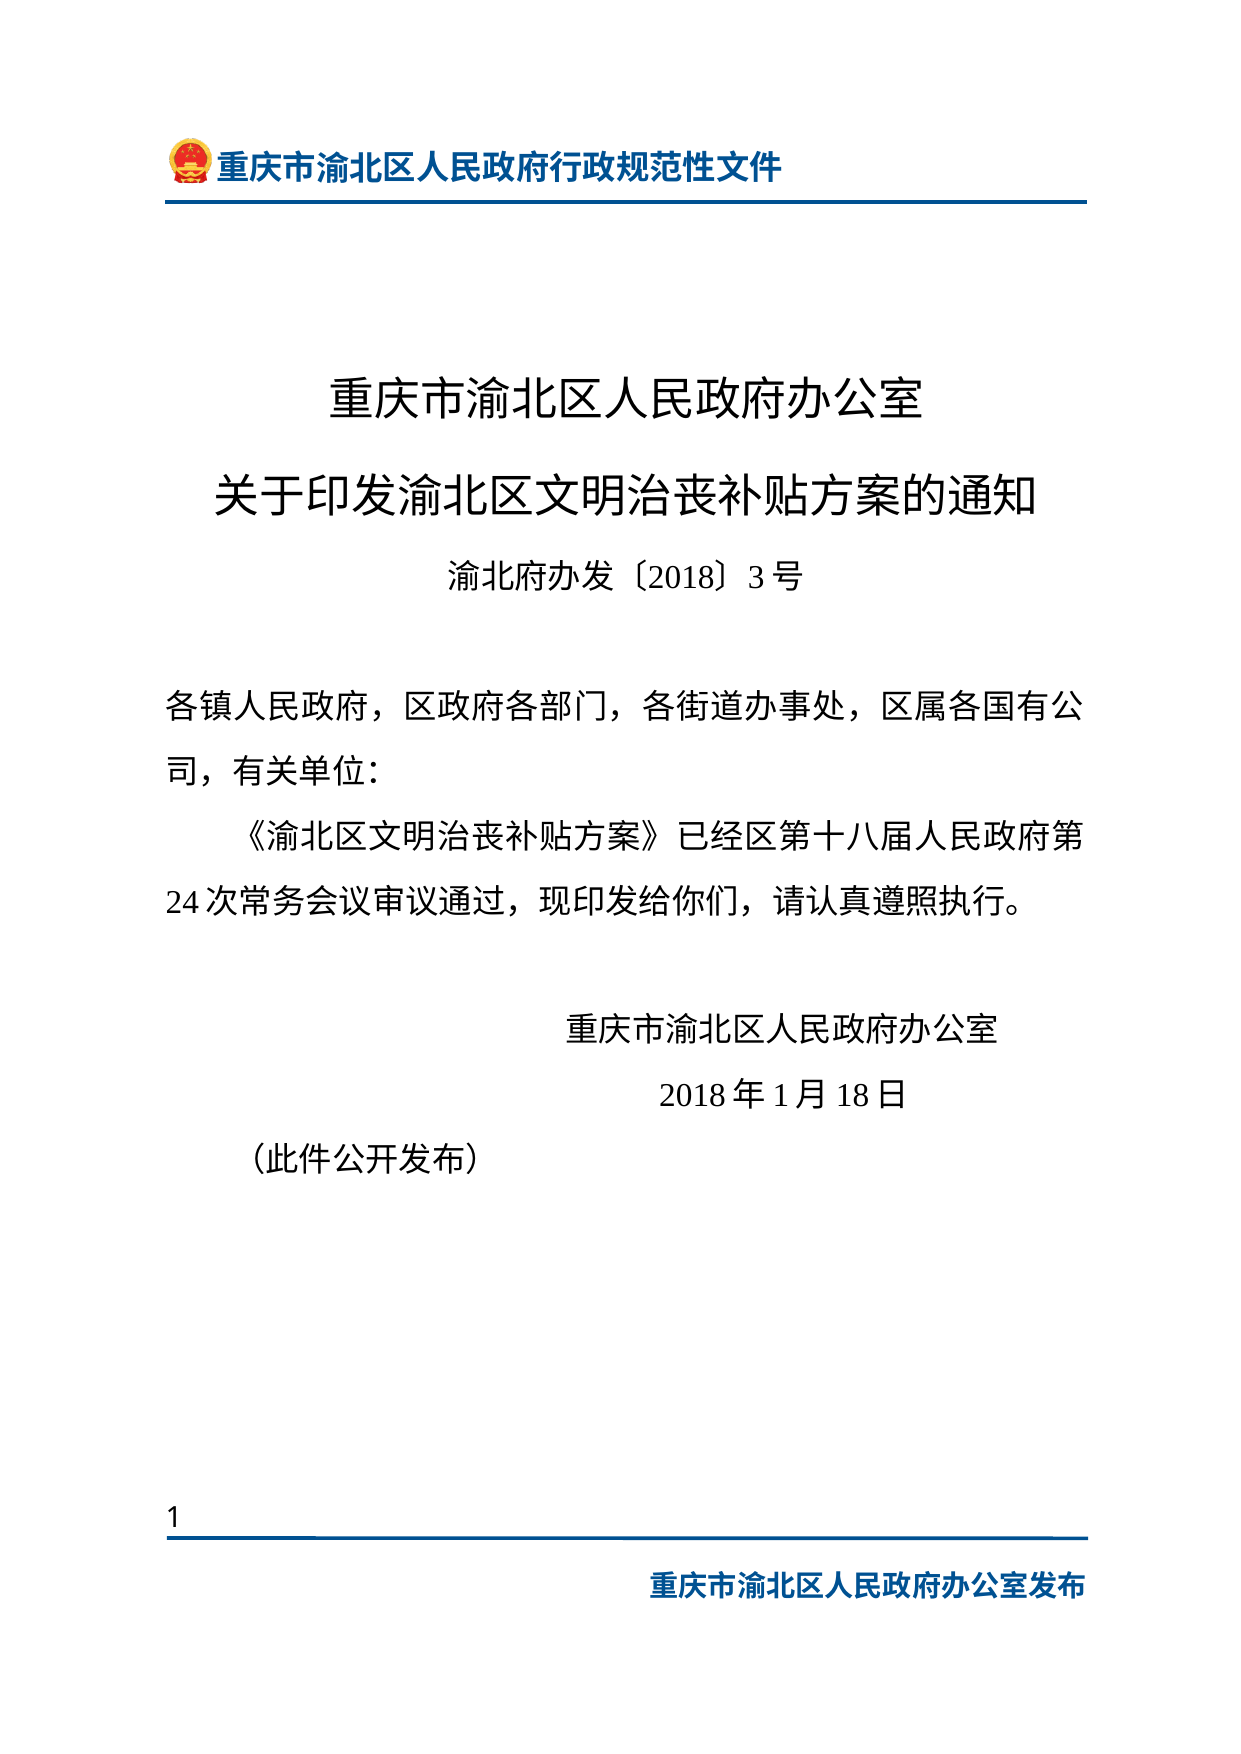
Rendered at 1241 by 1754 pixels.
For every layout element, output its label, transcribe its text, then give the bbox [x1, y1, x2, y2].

text 渝北府办发〔2018〕3号 [165, 541, 1087, 606]
text 重庆市渝北区人民政府办公室 [165, 994, 1087, 1059]
picture [165, 136, 216, 187]
text 2018年1月18日 [165, 1059, 1087, 1124]
text （此件公开发布） [165, 1124, 1087, 1189]
text 关于印发渝北区文明治丧补贴方案的通知 [165, 444, 1087, 541]
text 重庆市渝北区人民政府办公室 [165, 346, 1087, 444]
text 各镇人民政府，区政府各部门，各街道办事处，区属各国有公司，有关单位： [165, 671, 1087, 801]
text 《渝北区文明治丧补贴方案》已经区第十八届人民政府第24次常务会议审议通过，现印发给你们，请认真遵照执行。 [165, 801, 1087, 931]
